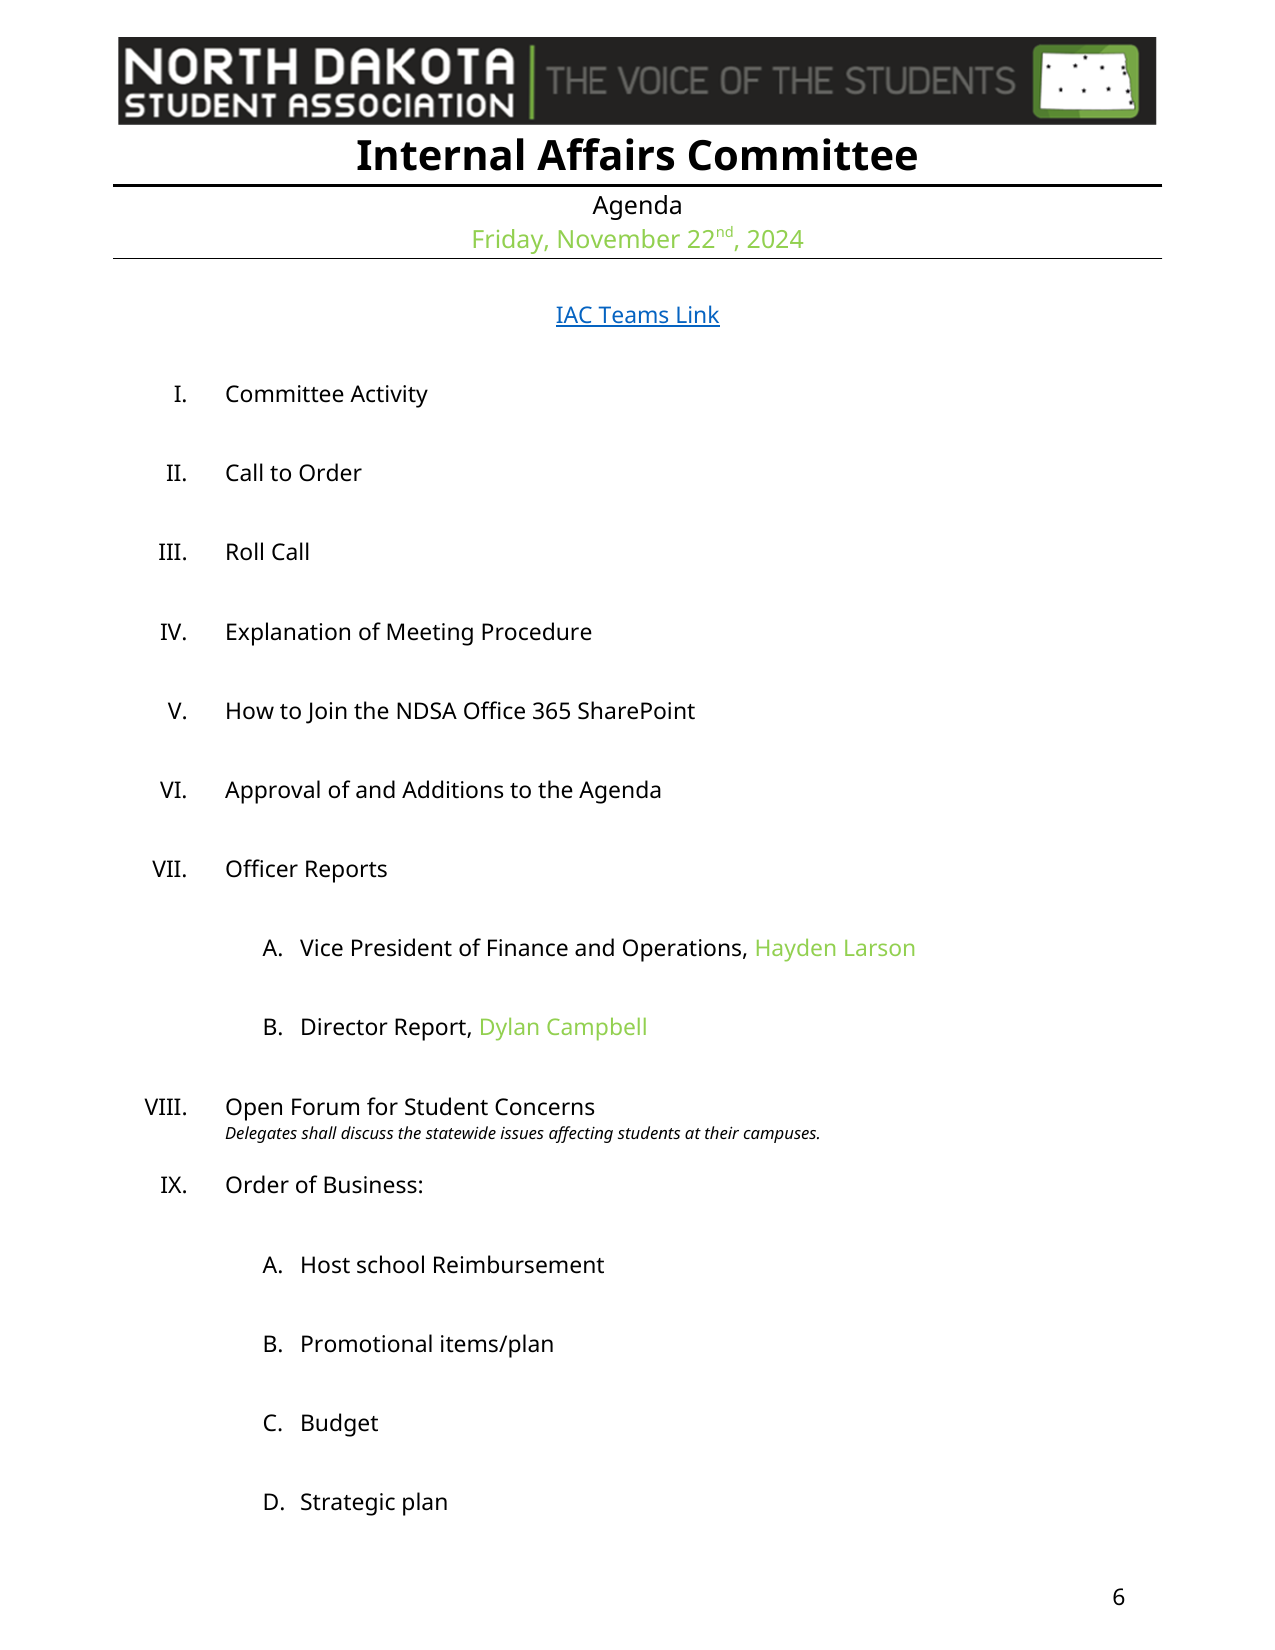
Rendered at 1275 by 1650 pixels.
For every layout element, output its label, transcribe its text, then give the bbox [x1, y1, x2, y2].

picture [118, 37, 1157, 126]
list Committee Activity [187, 378, 1125, 409]
list Strategic plan [262, 1486, 1125, 1517]
list Vice President of Finance and Operations, Hayden Larson [262, 932, 1125, 963]
text IAC Teams Link [150, 299, 1125, 330]
list Officer Reports [187, 853, 1125, 884]
list Explanation of Meeting Procedure [187, 616, 1125, 647]
list Open Forum for Student Concerns Delegates shall discuss the statewide issues affecting students at their campuses. [187, 1091, 1162, 1144]
list Budget [262, 1407, 1125, 1438]
list Call to Order [187, 457, 1125, 488]
list How to Join the NDSA Office 365 SharePoint [187, 695, 1125, 726]
list Director Report, Dylan Campbell [262, 1011, 1125, 1043]
list Approval of and Additions to the Agenda [187, 774, 1125, 805]
list Order of Business: [187, 1169, 1125, 1201]
list Roll Call [187, 536, 1125, 568]
list Host school Reimbursement [262, 1249, 1125, 1280]
list Promotional items/plan [262, 1328, 1125, 1359]
